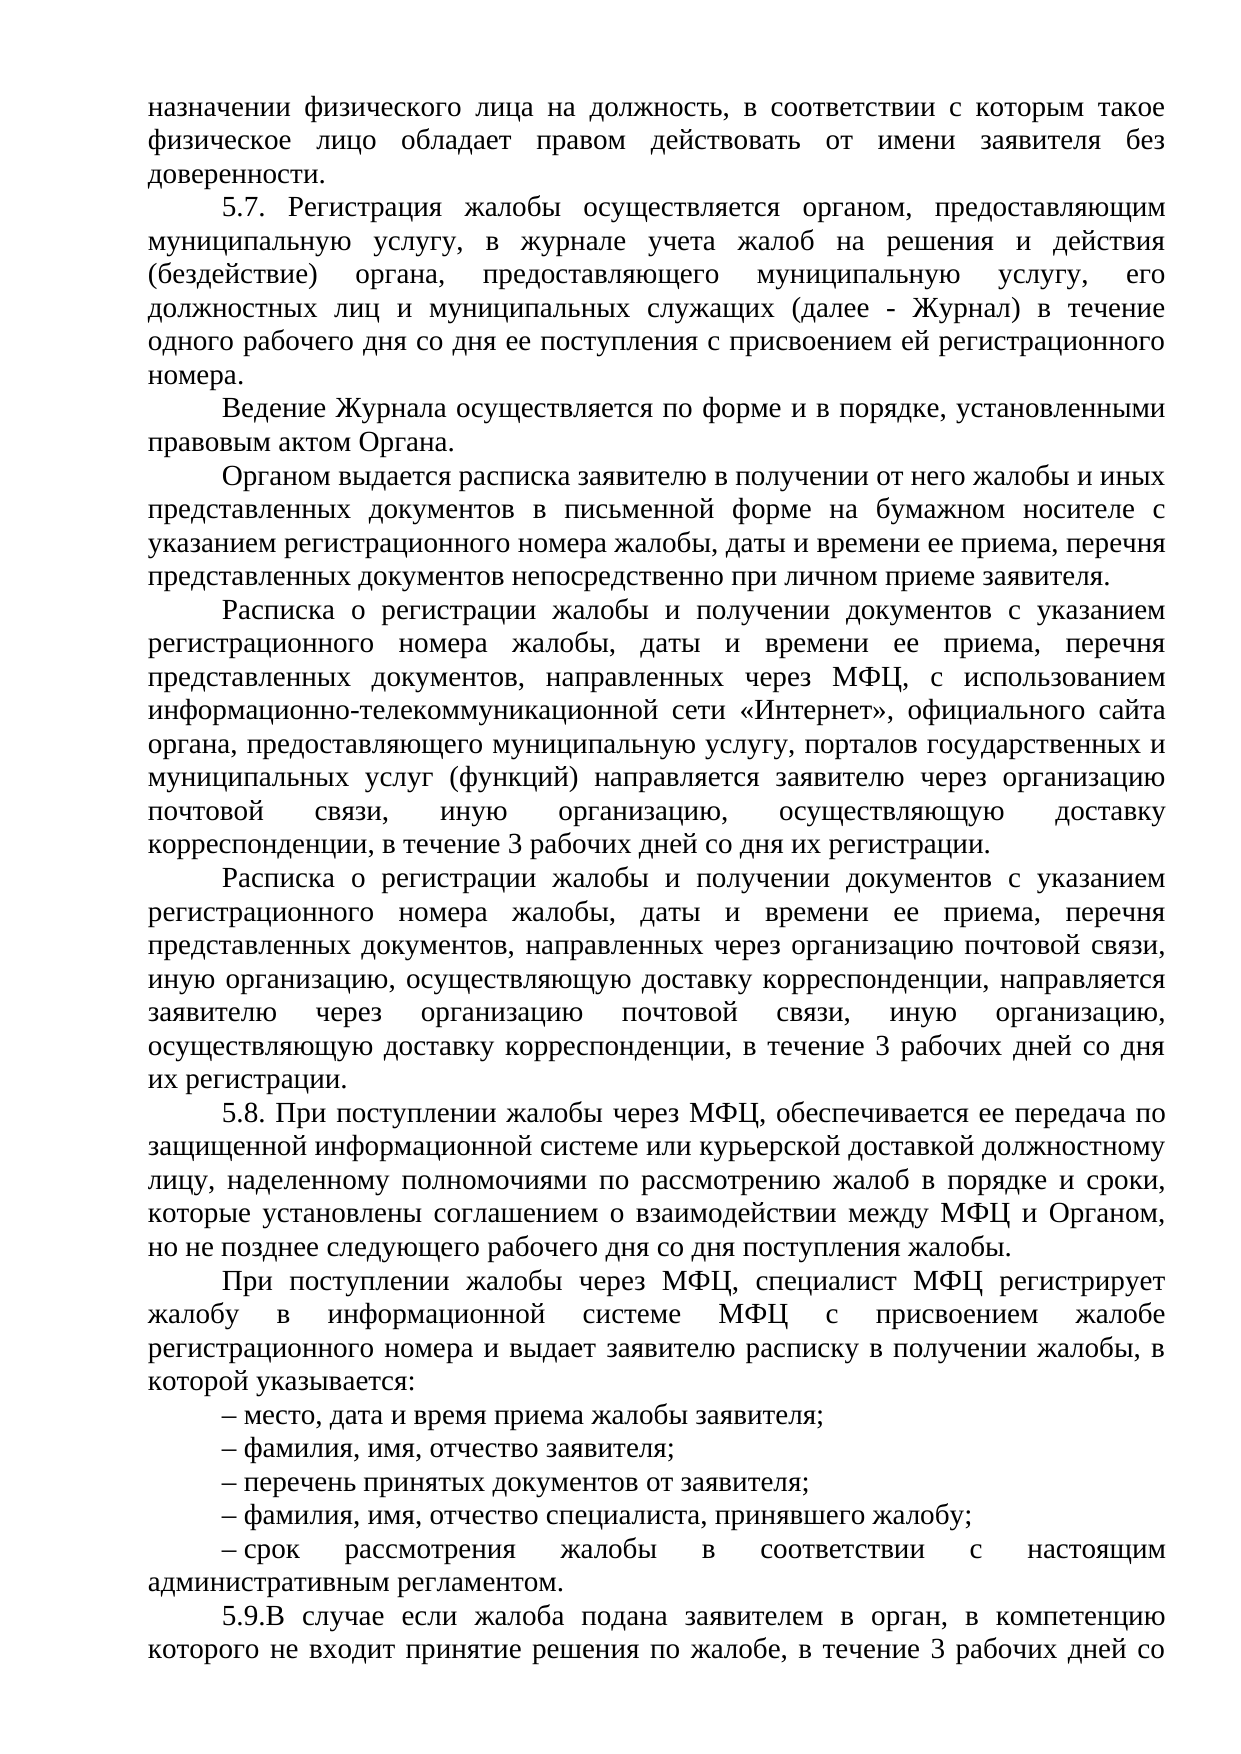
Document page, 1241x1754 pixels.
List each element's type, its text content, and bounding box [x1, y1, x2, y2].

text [148, 89, 1166, 189]
text 5.7. Регистрация жалобы осуществляется органом, предоставляющим муниципальную услугу, в журнале учета жалоб на решения и действия (бездействие) органа, предоставляющего муниципальную услугу, его должностных лиц и муниципальных служащих (далее - Журнал) в течение одного рабочего дня со дня ее поступления с присвоением ей регистрационного номера. [148, 189, 1166, 391]
text При поступлении жалобы через МФЦ, специалист МФЦ регистрирует жалобу в информационной системе МФЦ с присвоением жалобе регистрационного номера и выдает заявителю расписку в получении жалобы, в которой указывается: [148, 1263, 1166, 1397]
text – срок рассмотрения жалобы в соответствии с настоящим административным регламентом. [148, 1531, 1166, 1598]
text Расписка о регистрации жалобы и получении документов с указанием регистрационного номера жалобы, даты и времени ее приема, перечня представленных документов, направленных через МФЦ, с использованием информационно-телекоммуникационной сети «Интернет», официального сайта органа, предоставляющего муниципальную услугу, порталов государственных и муниципальных услуг (функций) направляется заявителю через организацию почтовой связи, иную организацию, осуществляющую доставку корреспонденции, в течение 3 рабочих дней со дня их регистрации. [148, 592, 1166, 860]
text 5.8. При поступлении жалобы через МФЦ, обеспечивается ее передача по защищенной информационной системе или курьерской доставкой должностному лицу, наделенному полномочиями по рассмотрению жалоб в порядке и сроки, которые установлены соглашением о взаимодействии между МФЦ и Органом, но не позднее следующего рабочего дня со дня поступления жалобы. [148, 1095, 1166, 1263]
text – перечень принятых документов от заявителя; [148, 1464, 1166, 1497]
text Органом выдается расписка заявителю в получении от него жалобы и иных представленных документов в письменной форме на бумажном носителе с указанием регистрационного номера жалобы, даты и времени ее приема, перечня представленных документов непосредственно при личном приеме заявителя. [148, 458, 1166, 592]
text – фамилия, имя, отчество заявителя; [148, 1430, 1166, 1464]
text – фамилия, имя, отчество специалиста, принявшего жалобу; [148, 1497, 1166, 1531]
text – место, дата и время приема жалобы заявителя; [148, 1397, 1166, 1430]
text Расписка о регистрации жалобы и получении документов с указанием регистрационного номера жалобы, даты и времени ее приема, перечня представленных документов, направленных через организацию почтовой связи, иную организацию, осуществляющую доставку корреспонденции, направляется заявителю через организацию почтовой связи, иную организацию, осуществляющую доставку корреспонденции, в течение 3 рабочих дней со дня их регистрации. [148, 860, 1166, 1095]
text Ведение Журнала осуществляется по форме и в порядке, установленными правовым актом Органа. [148, 391, 1166, 458]
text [148, 1598, 1166, 1665]
